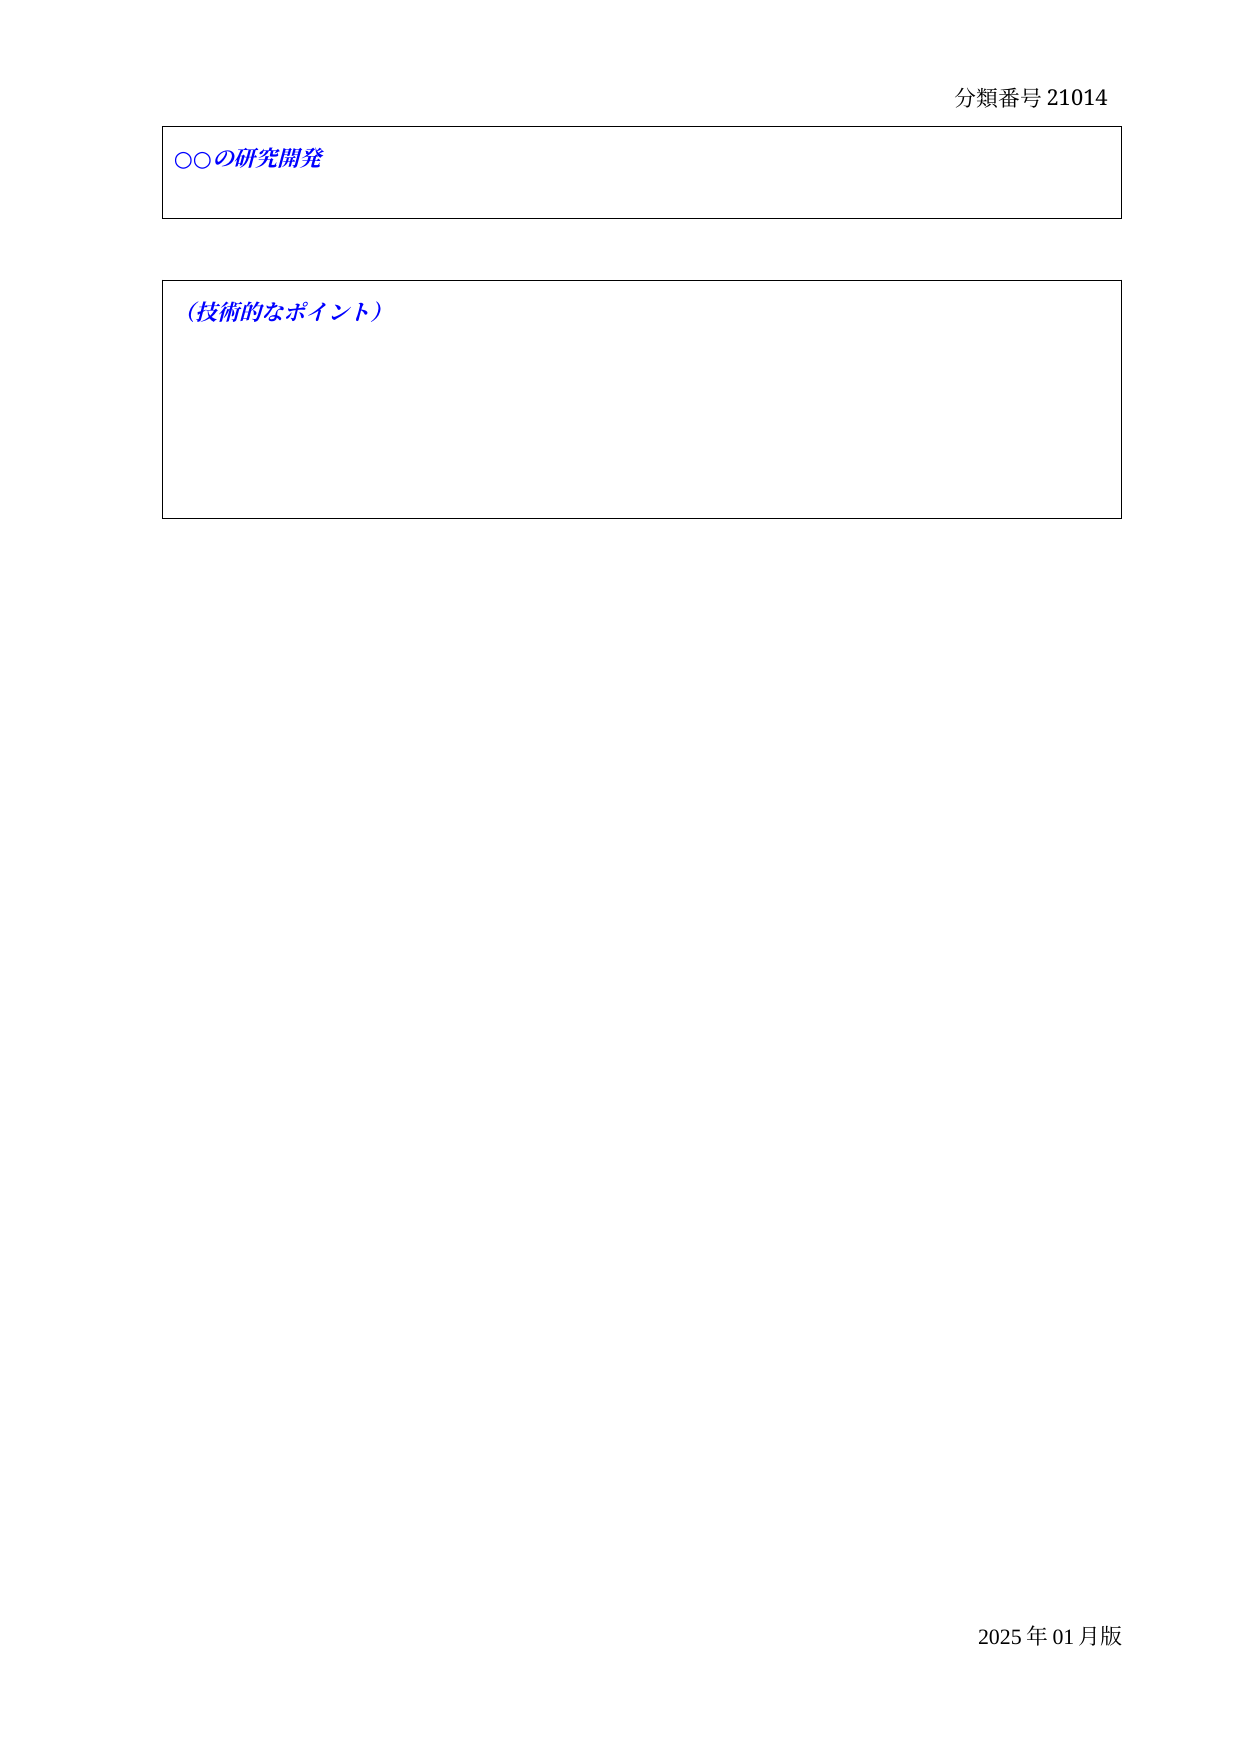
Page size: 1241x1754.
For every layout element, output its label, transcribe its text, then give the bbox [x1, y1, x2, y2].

table_header （研究開発テーマ） ○○の研究開発 [163, 127, 1121, 218]
table_header （技術的なポイント） [163, 281, 1121, 518]
